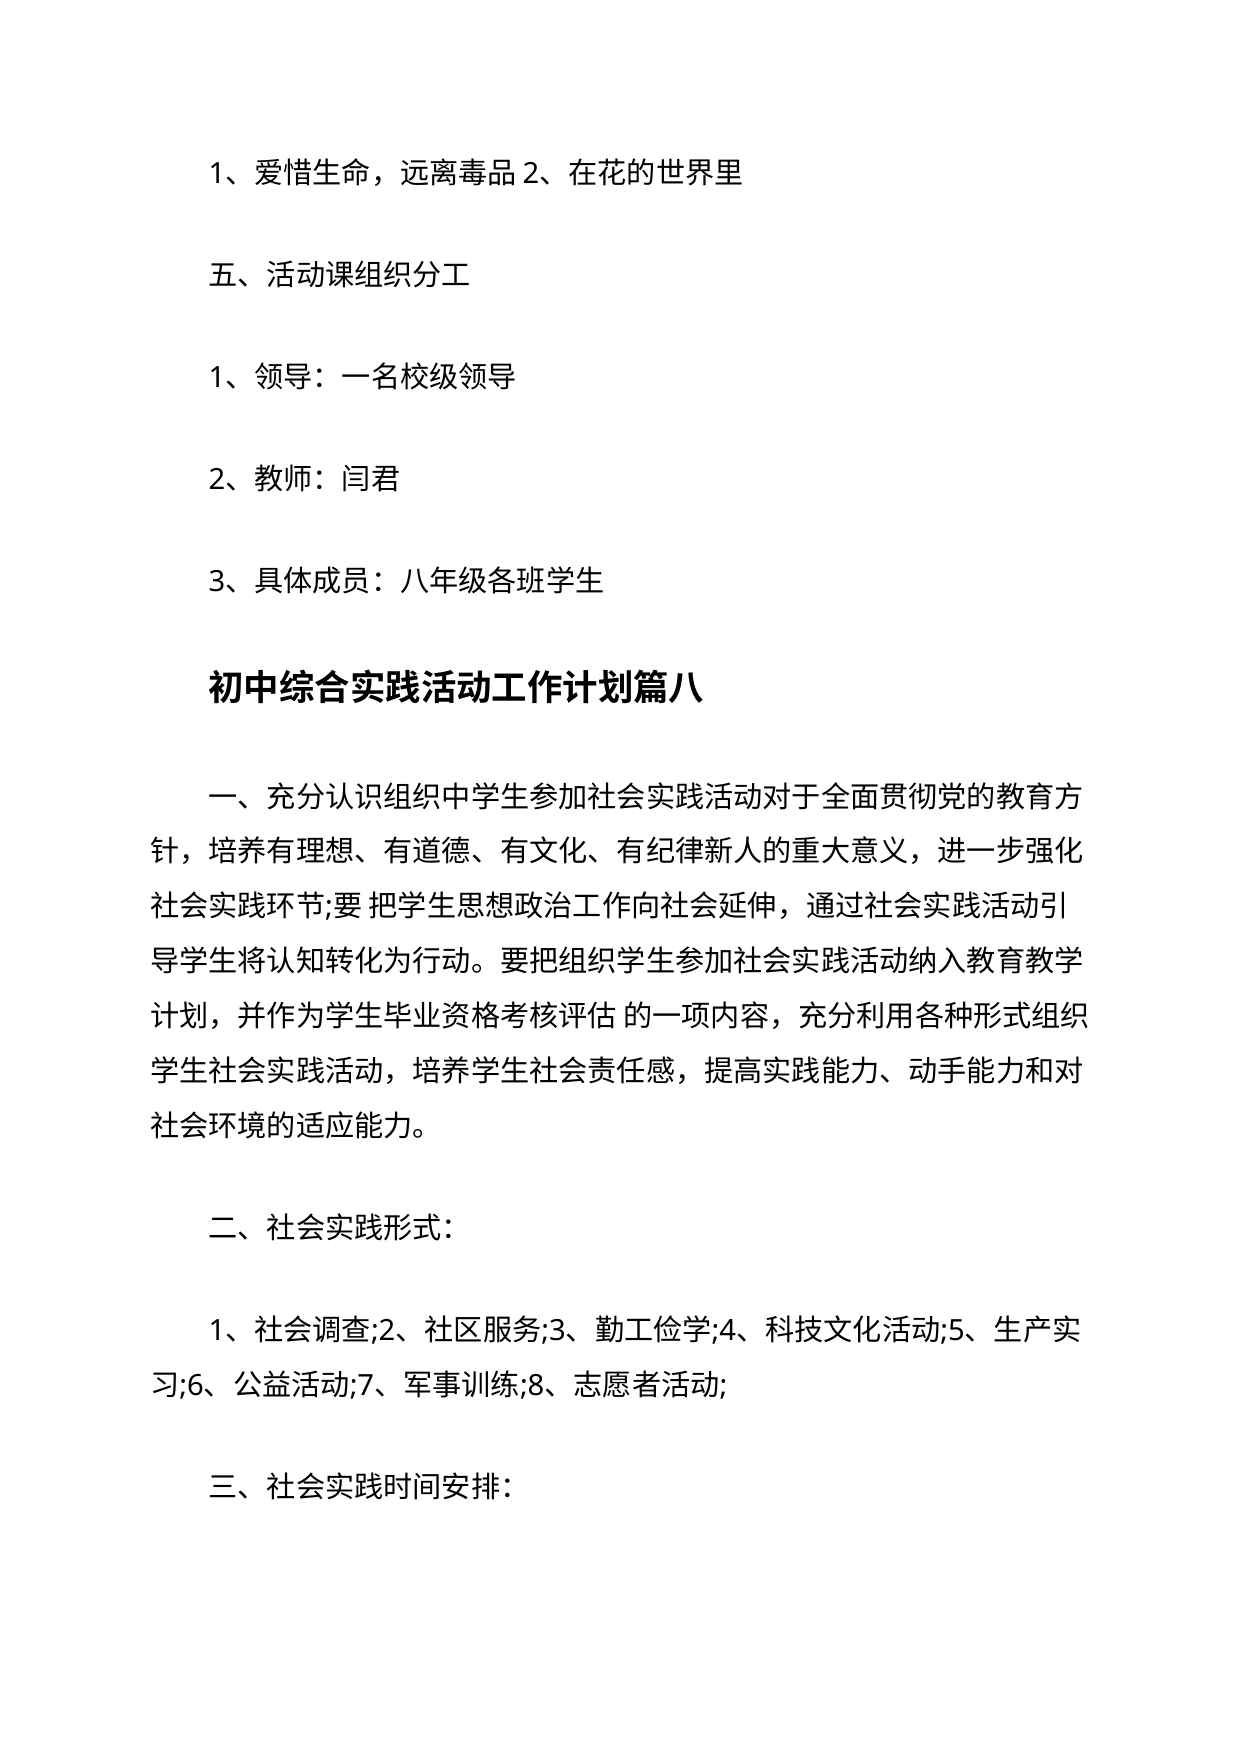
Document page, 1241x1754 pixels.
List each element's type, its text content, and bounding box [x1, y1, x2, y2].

text 一、充分认识组织中学生参加社会实践活动对于全面贯彻党的教育方针，培养有理想、有道德、有文化、有纪律新人的重大意义，进一步强化社会实践环节;要 把学生思想政治工作向社会延伸，通过社会实践活动引导学生将认知转化为行动。要把组织学生参加社会实践活动纳入教育教学计划，并作为学生毕业资格考核评估 的一项内容，充分利用各种形式组织学生社会实践活动，培养学生社会责任感，提高实践能力、动手能力和对社会环境的适应能力。 [150, 773, 1090, 1145]
text 二、社会实践形式： [150, 1204, 1090, 1247]
text 五、活动课组织分工 [150, 252, 1090, 294]
text 2、教师：闫君 [150, 456, 1090, 498]
text 1、领导：一名校级领导 [150, 354, 1090, 396]
text 三、社会实践时间安排： [150, 1463, 1090, 1505]
text 初中综合实践活动工作计划篇八 [150, 660, 1090, 711]
text 1、爱惜生命，远离毒品2、在花的世界里 [150, 150, 1090, 192]
text 1、社会调查;2、社区服务;3、勤工俭学;4、科技文化活动;5、生产实习;6、公益活动;7、军事训练;8、志愿者活动; [150, 1306, 1090, 1403]
text 3、具体成员：八年级各班学生 [150, 558, 1090, 600]
